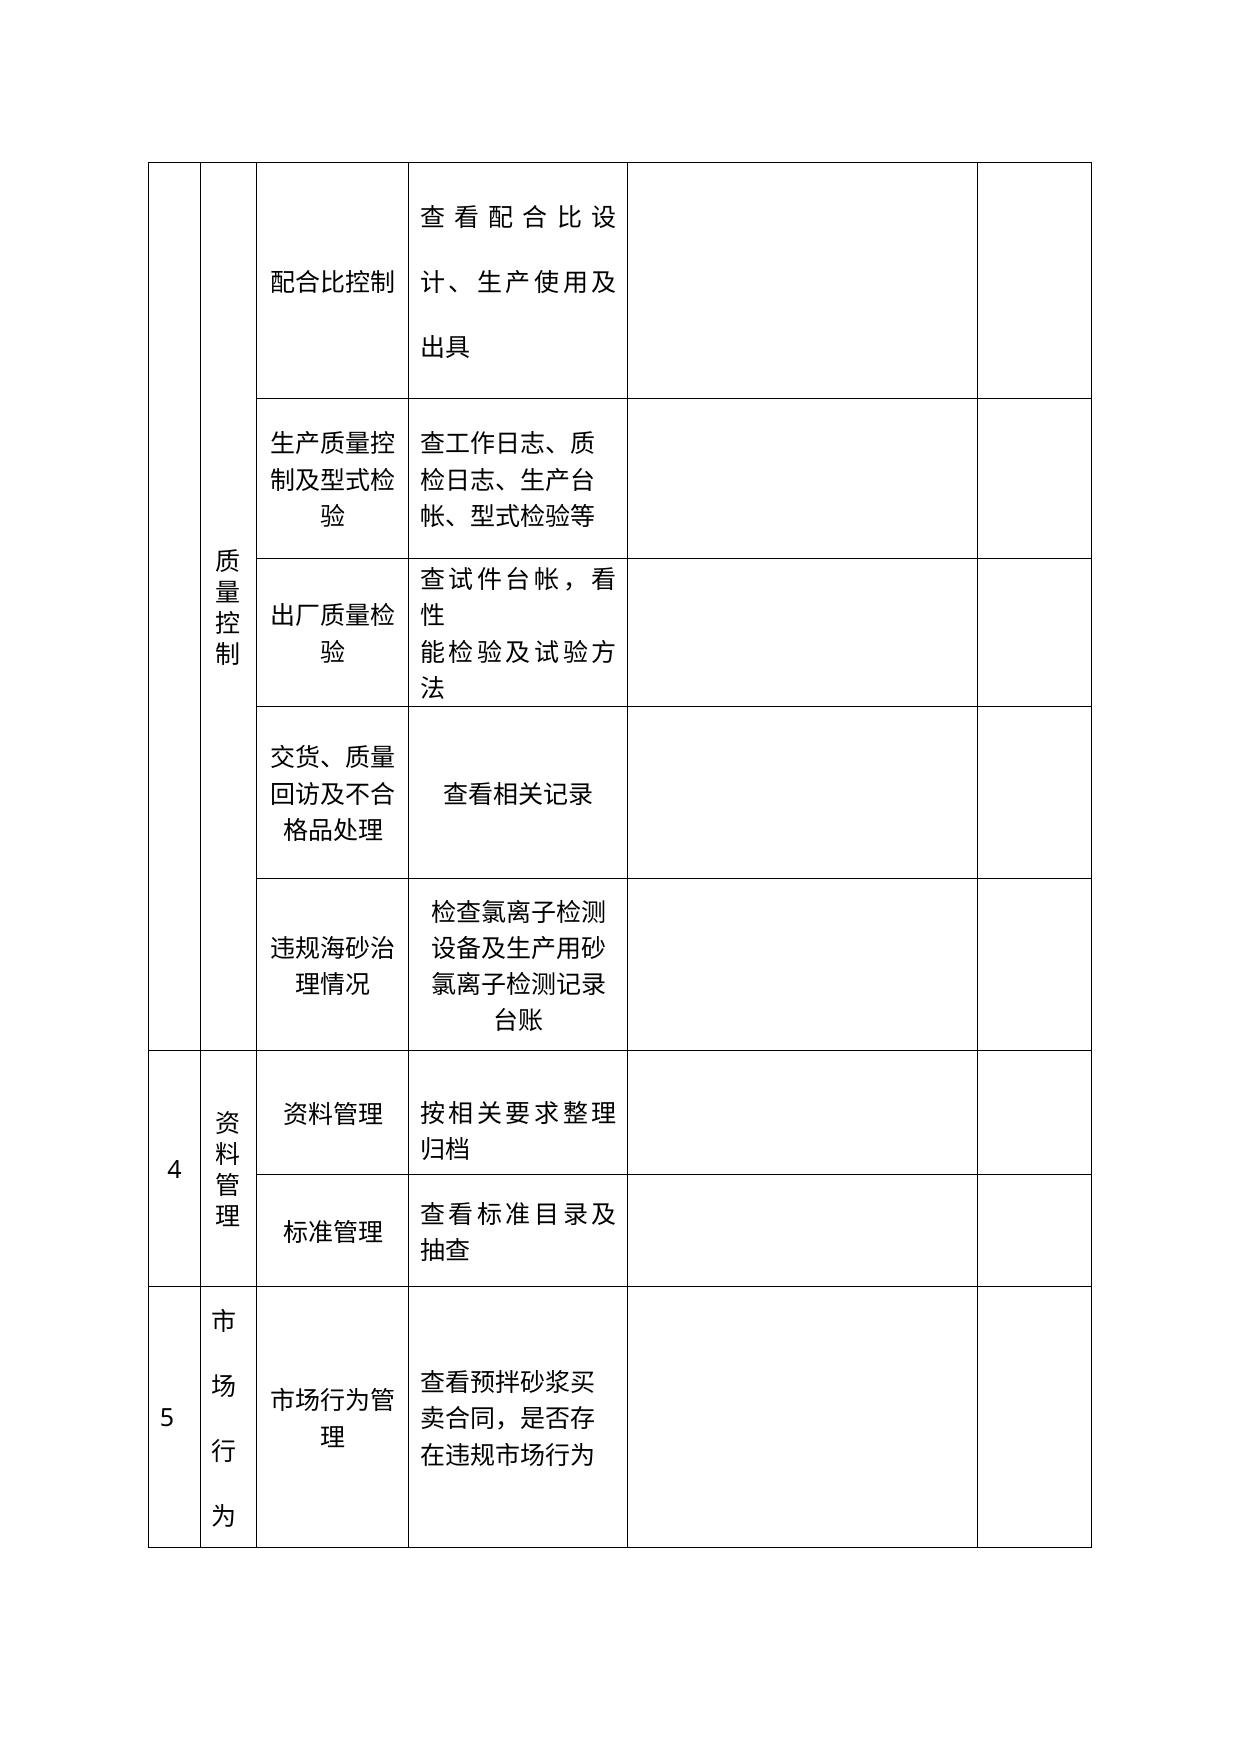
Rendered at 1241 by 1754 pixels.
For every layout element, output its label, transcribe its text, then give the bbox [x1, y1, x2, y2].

table_cell 查看配合比设计、生产使用及出具 [409, 163, 627, 398]
table_cell [628, 1051, 977, 1173]
table_cell 查看标准目录及抽查 [409, 1175, 627, 1286]
table_cell 按相关要求整理归档 [409, 1051, 627, 1173]
table_cell [978, 1175, 1091, 1286]
table_cell [978, 1051, 1091, 1173]
table_cell 资 料 管 理 [201, 1051, 256, 1286]
table_cell 4 [149, 1051, 200, 1286]
table_cell [978, 707, 1091, 878]
table_cell [978, 879, 1091, 1050]
table_cell 生产质量控制及型式检验 [257, 399, 408, 558]
table_cell 资料管理 [257, 1051, 408, 1173]
table_cell [628, 1175, 977, 1286]
table_cell [978, 399, 1091, 558]
table_cell 配合比控制 [257, 163, 408, 398]
table_cell [978, 1287, 1091, 1547]
table_cell [628, 1287, 977, 1547]
table_cell [628, 399, 977, 558]
table_cell 标准管理 [257, 1175, 408, 1286]
table_cell 违规海砂治理情况 [257, 879, 408, 1050]
table_cell 5 [149, 1287, 200, 1547]
table_cell 3 [149, 163, 200, 1050]
table_cell [978, 559, 1091, 706]
table_cell 查工作日志、质检日志、生产台帐、型式检验等 [409, 399, 627, 558]
table_cell 市场行为管理 [257, 1287, 408, 1547]
table_cell 检查氯离子检测设备及生产用砂氯离子检测记录台账 [409, 879, 627, 1050]
table_cell [628, 707, 977, 878]
table_cell [628, 163, 977, 398]
table_cell [628, 879, 977, 1050]
table_cell 市场行为 [201, 1287, 256, 1547]
table_cell [978, 163, 1091, 398]
table_cell 质 量 控 制 [201, 163, 256, 1050]
table_cell 查看预拌砂浆买卖合同，是否存在违规市场行为 [409, 1287, 627, 1547]
table_cell 出厂质量检验 [257, 559, 408, 706]
table_cell [628, 559, 977, 706]
table_cell 查试件台帐，看性 能检验及试验方法 [409, 559, 627, 706]
table_cell 交货、质量回访及不合格品处理 [257, 707, 408, 878]
table_cell 查看相关记录 [409, 707, 627, 878]
